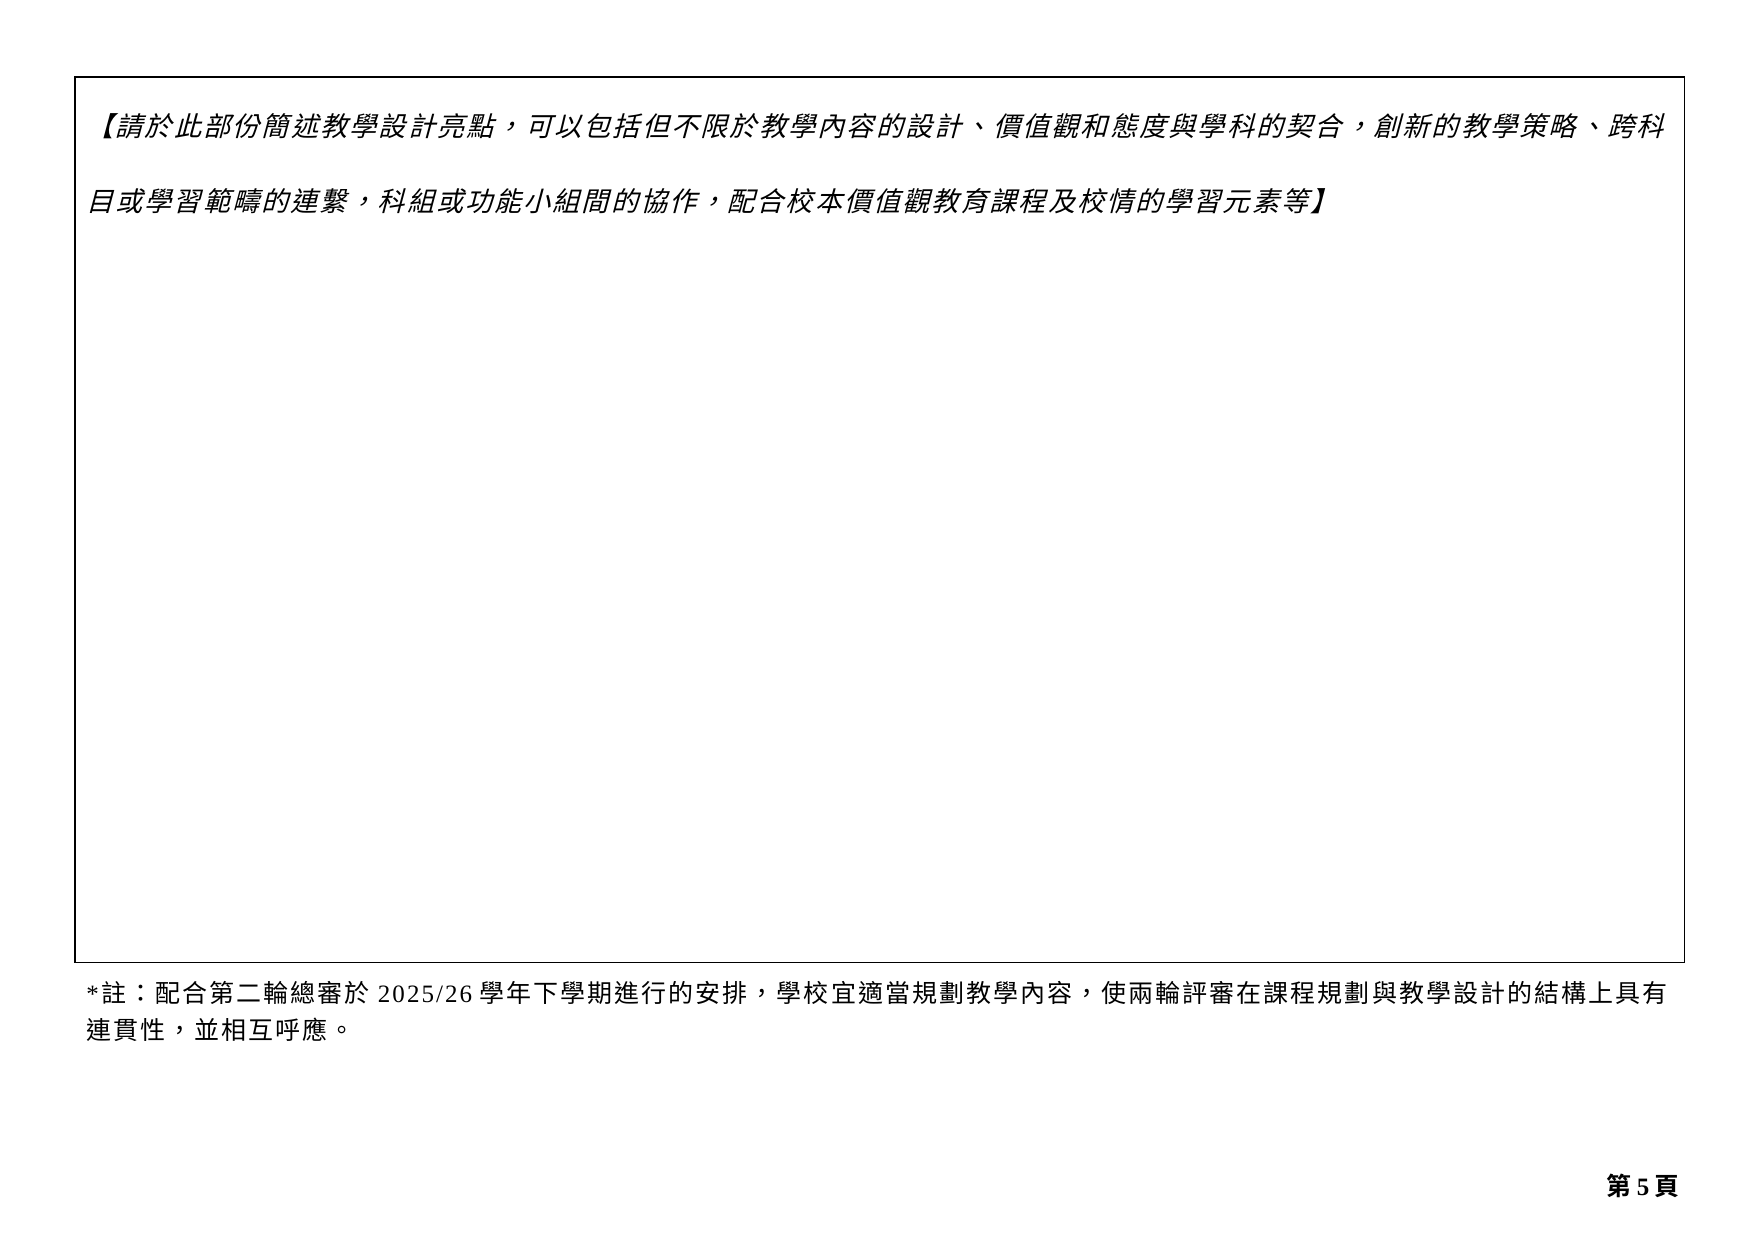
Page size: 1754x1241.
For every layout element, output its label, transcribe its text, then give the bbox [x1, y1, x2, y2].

table_cell 【請於此部份簡述教學設計亮點，可以包括但不限於教學內容的設計、價值觀和態度與學科的契合，創新的教學策略、跨科目或學習範疇的連繫，科組或功能小組間的協作，配合校本價值觀教育課程及校情的學習元素等】 [76, 78, 1684, 962]
table_cell *註：配合第二輪總審於2025/26學年下學期進行的安排，學校宜適當規劃教學內容，使兩輪評審在課程規劃與教學設計的結構上具有連貫性，並相互呼應。 [75, 963, 1684, 1104]
